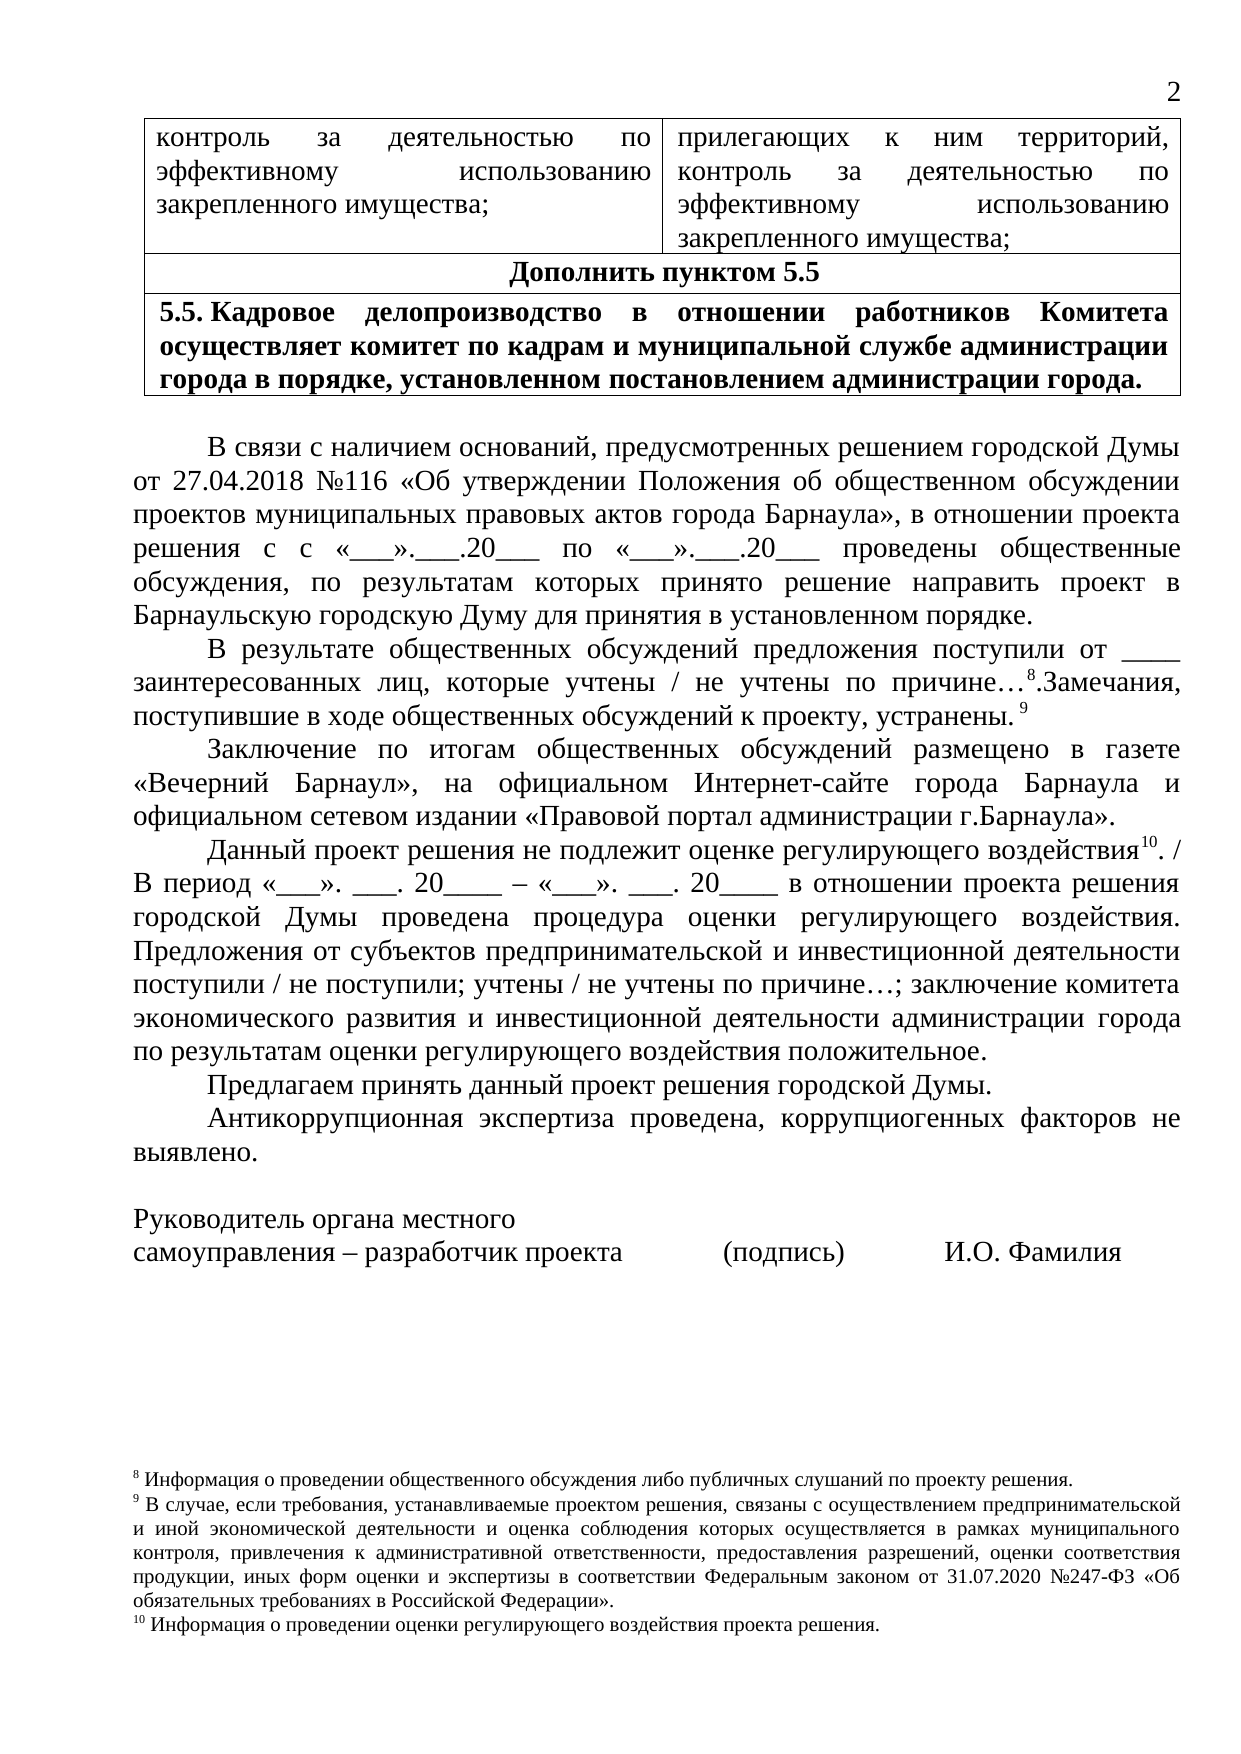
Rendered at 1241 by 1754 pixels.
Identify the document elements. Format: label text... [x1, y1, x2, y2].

text самоуправления – разработчик проекта (подпись) И.О. Фамилия [133, 1234, 1181, 1268]
table_cell Кадровое делопроизводство в отношении работников Комитета осуществляет комитет по кадрам и муниципальной службе администрации города в порядке, установленном постановлением администрации города. [145, 294, 1180, 395]
text Антикоррупционная экспертиза проведена, коррупциогенных факторов не выявлено. [133, 1100, 1181, 1167]
text В результате общественных обсуждений предложения поступили от ____ заинтересованных лиц, которые учтены / не учтены по причине….Замечания, поступившие в ходе общественных обсуждений к проекту, устранены. [133, 631, 1181, 731]
text Руководитель органа местного [133, 1201, 1181, 1234]
text Данный проект решения не подлежит оценке регулирующего воздействия. / В период «___». ___. 20____ – «___». ___. 20____ в отношении проекта решения городской Думы проведена процедура оценки регулирующего воздействия. Предложения от субъектов предпринимательской и инвестиционной деятельности поступили / не поступили; учтены / не учтены по причине…; заключение комитета экономического развития и инвестиционной деятельности администрации города по результатам оценки регулирующего воздействия положительное. [133, 832, 1181, 1067]
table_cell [663, 119, 1180, 253]
text Заключение по итогам общественных обсуждений размещено в газете «Вечерний Барнаул», на официальном Интернет-сайте города Барнаула и официальном сетевом издании «Правовой портал администрации г.Барнаула». [133, 731, 1181, 832]
table_cell Дополнить пунктом 5.5 [145, 254, 1180, 293]
text В связи с наличием оснований, предусмотренных решением городской Думы от 27.04.2018 №116 «Об утверждении Положения об общественном обсуждении проектов муниципальных правовых актов города Барнаула», в отношении проекта решения с с «___».___.20___ по «___».___.20___ проведены общественные обсуждения, по результатам которых принято решение направить проект в Барнаульскую городскую Думу для принятия в установленном порядке. [133, 429, 1181, 631]
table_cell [145, 119, 662, 253]
text Предлагаем принять данный проект решения городской Думы. [133, 1067, 1181, 1100]
